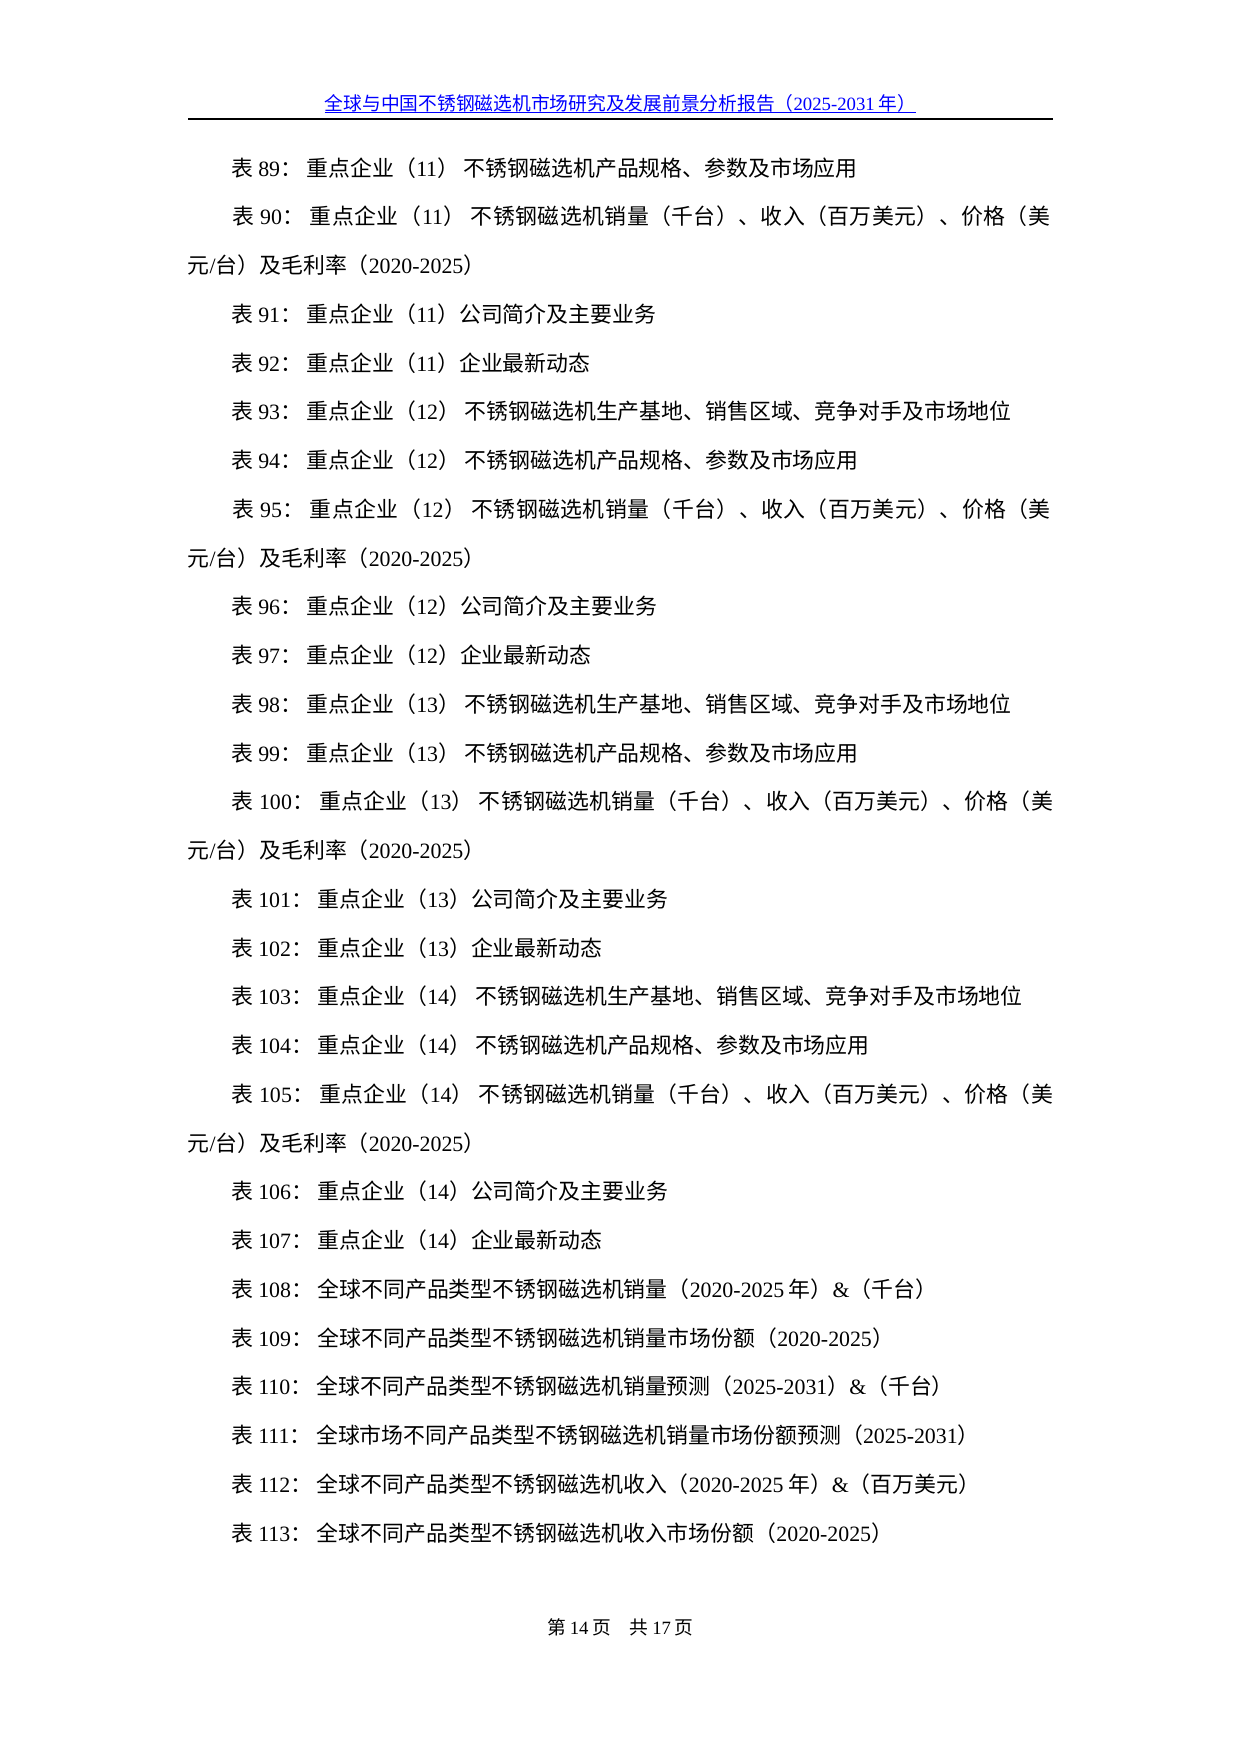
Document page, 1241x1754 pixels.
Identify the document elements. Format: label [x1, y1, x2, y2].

text [187, 150, 1053, 1548]
